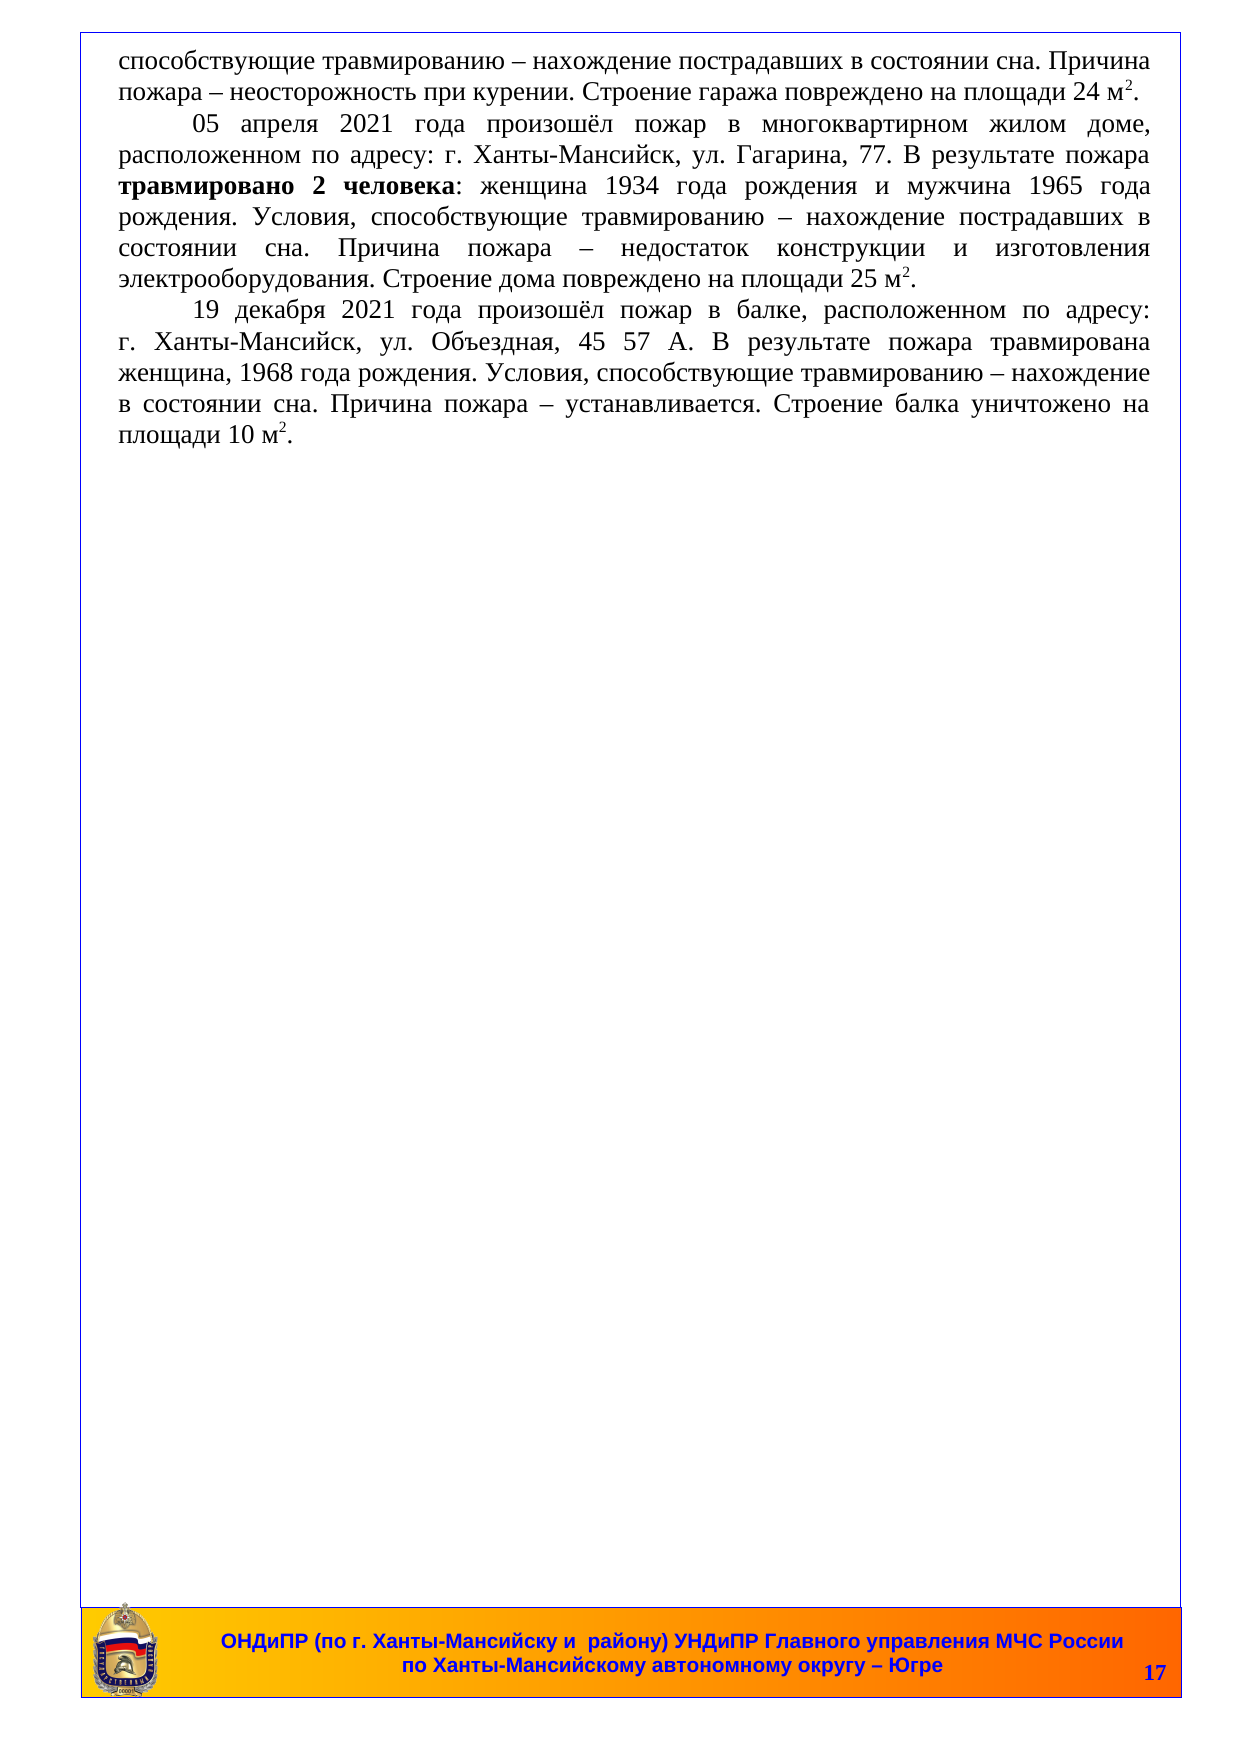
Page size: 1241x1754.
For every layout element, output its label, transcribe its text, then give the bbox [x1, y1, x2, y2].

text 05 апреля 2021 года произошёл пожар в многоквартирном жилом доме, расположенном по адресу: г. Ханты-Мансийск, ул. Гагарина, 77. В результате пожара травмировано 2 человека: женщина 1934 года рождения и мужчина 1965 года рождения. Условия, способствующие травмированию – нахождение пострадавших в состоянии сна. Причина пожара – недостаток конструкции и изготовления электрооборудования. Строение дома повреждено на площади 25 м2. [118, 107, 1152, 293]
picture [93, 1602, 158, 1697]
text 19 декабря 2021 года произошёл пожар в балке, расположенном по адресу: г. Ханты-Мансийск, ул. Объездная, 45 57 А. В результате пожара травмирована женщина, 1968 года рождения. Условия, способствующие травмированию – нахождение в состоянии сна. Причина пожара – устанавливается. Строение балка уничтожено на площади 10 м2. [118, 293, 1152, 449]
